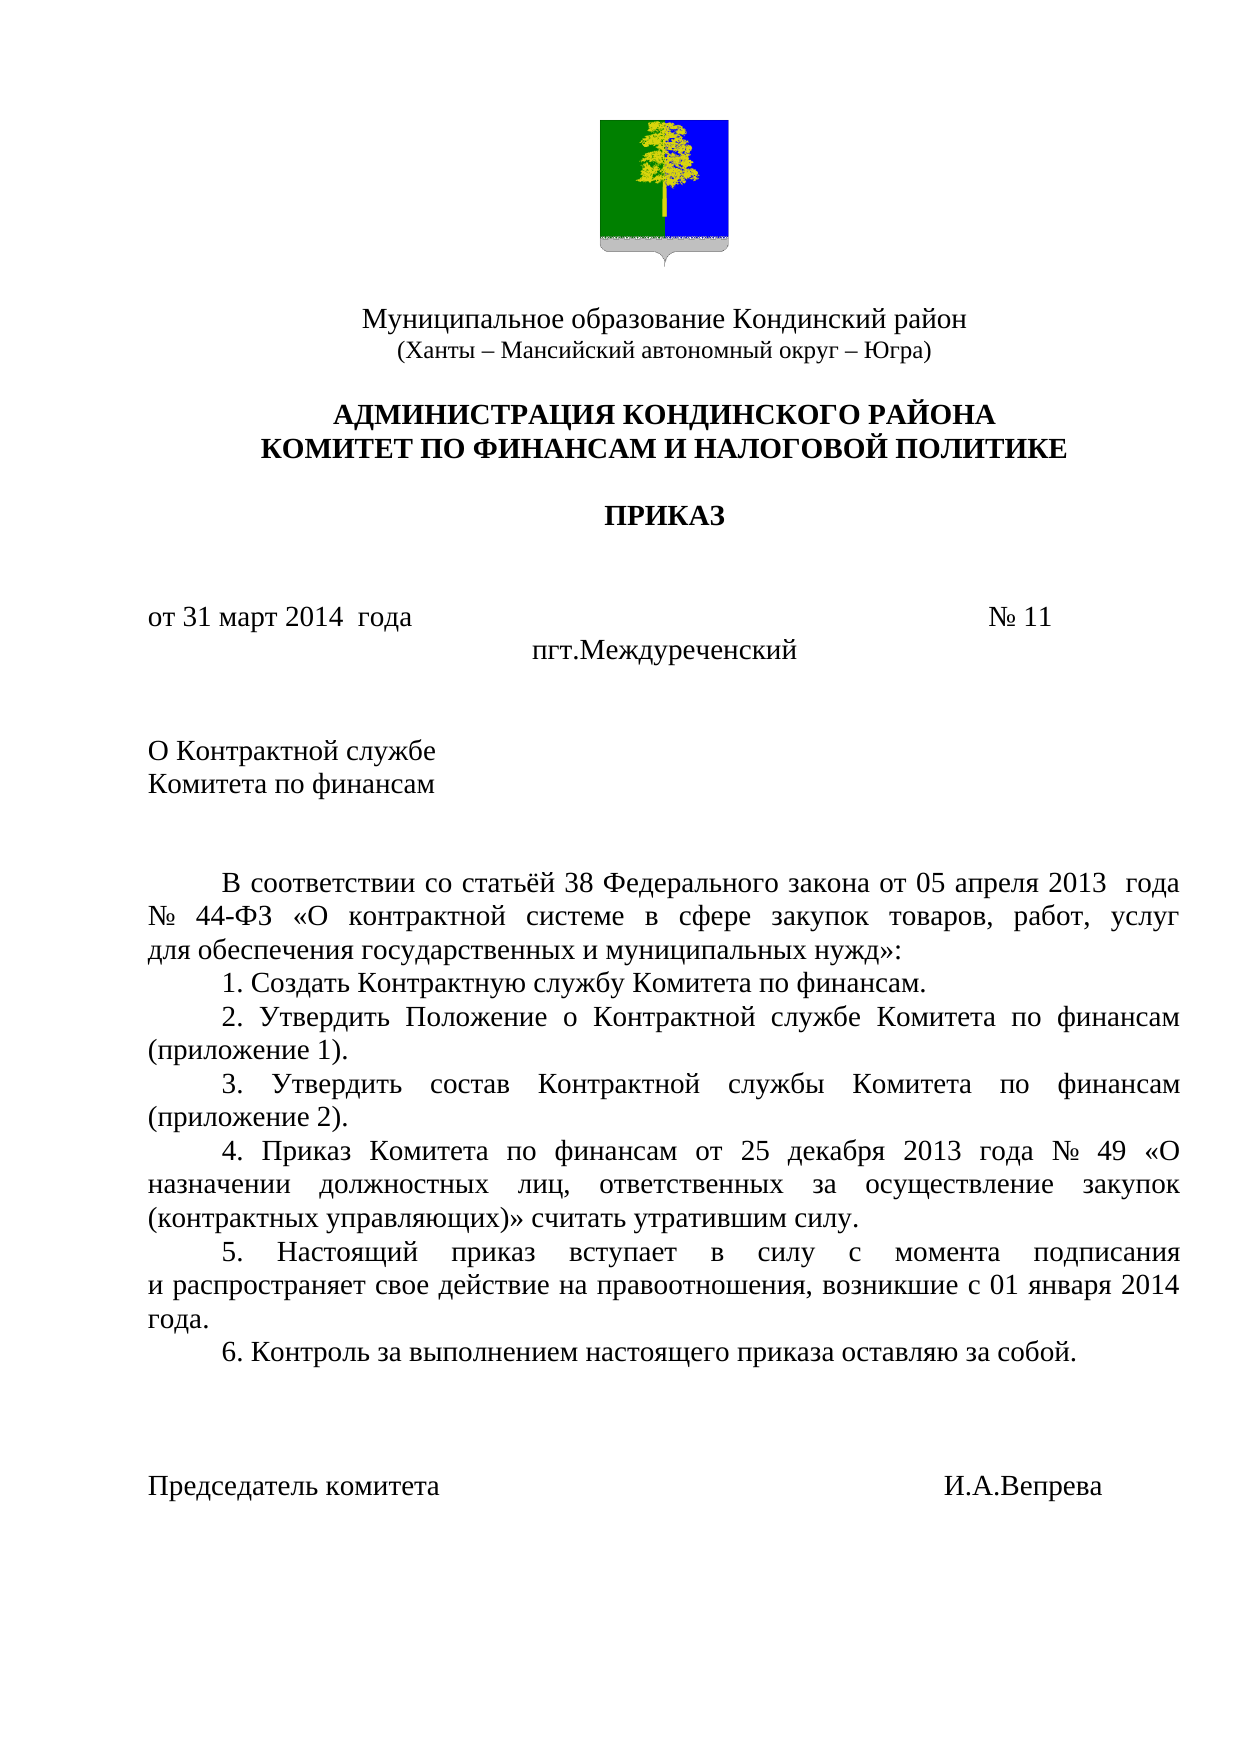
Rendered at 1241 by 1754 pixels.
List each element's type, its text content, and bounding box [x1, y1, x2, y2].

picture [598, 118, 730, 269]
text О Контрактной службе [148, 733, 1181, 766]
text от 31 март 2014 года № 11 [148, 599, 1181, 632]
subtitle (Ханты – Мансийский автономный округ – Югра) [148, 335, 1181, 364]
text Председатель комитета И.А.Вепрева [148, 1468, 1181, 1502]
text 2. Утвердить Положение о Контрактной службе Комитета по финансам (приложение 1). [148, 999, 1181, 1066]
text 6. Контроль за выполнением настоящего приказа оставляю за собой. [148, 1334, 1181, 1368]
text В соответствии со статьёй 38 Федерального закона от 05 апреля 2013 года № 44-ФЗ «О контрактной системе в сфере закупок товаров, работ, услуг для обеспечения государственных и муниципальных нужд»: [148, 865, 1181, 965]
text пгт.Междуреченский [148, 632, 1181, 666]
text 3. Утвердить состав Контрактной службы Комитета по финансам (приложение 2). [148, 1066, 1181, 1133]
text АДМИНИСТРАЦИЯ КОНДИНСКОГО РАЙОНА [148, 397, 1181, 431]
text 5. Настоящий приказ вступает в силу с момента подписания и распространяет свое действие на правоотношения, возникшие с 01 января 2014 года. [148, 1234, 1181, 1334]
text КОМИТЕТ ПО ФИНАНСАМ И НАЛОГОВОЙ ПОЛИТИКЕ [148, 431, 1181, 464]
text 4. Приказ Комитета по финансам от 25 декабря 2013 года № 49 «О назначении должностных лиц, ответственных за осуществление закупок (контрактных управляющих)» считать утратившим силу. [148, 1133, 1181, 1234]
subtitle Муниципальное образование Кондинский район [148, 302, 1181, 335]
subtitle ПРИКАЗ [148, 498, 1181, 532]
text 1. Создать Контрактную службу Комитета по финансам. [148, 965, 1181, 999]
text Комитета по финансам [148, 766, 1181, 800]
